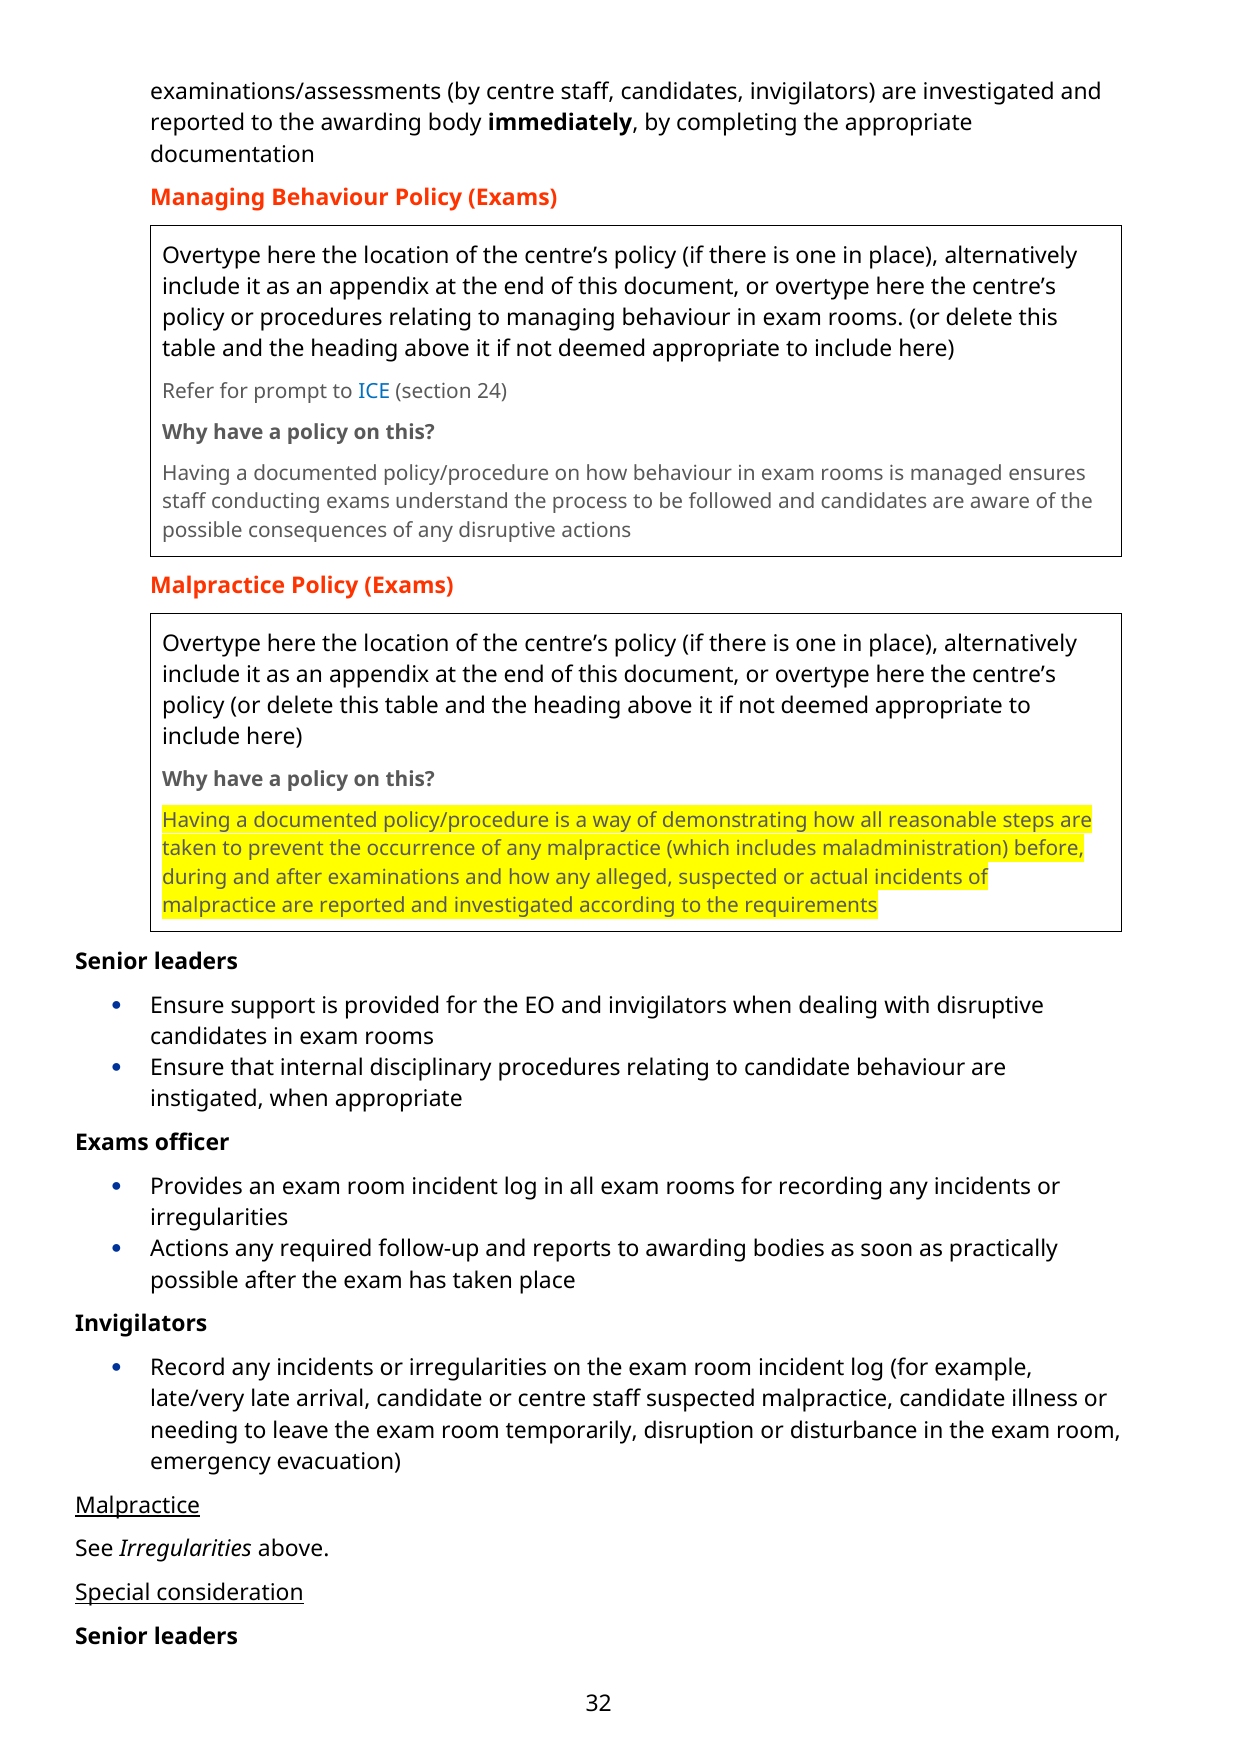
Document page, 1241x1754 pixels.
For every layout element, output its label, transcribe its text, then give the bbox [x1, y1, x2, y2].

list Ensure support is provided for the EO and invigilators when dealing with disruptive candidates in exam rooms [112, 988, 1122, 1051]
table_header Overtype here the location of the centre’s policy (if there is one in place), alternatively include it as an appendix at the end of this document, or overtype here the centre’s policy (or delete this table and the heading above it if not deemed appropriate to include here) Why have a policy on this? Having a documented policy/procedure is a way of demonstrating how all reasonable steps are taken to prevent the occurrence of any malpractice (which includes maladministration) before, during and after examinations and how any alleged, suspected or actual incidents of malpractice are reported and investigated according to the requirements [151, 614, 1121, 931]
table_header Overtype here the location of the centre’s policy (if there is one in place), alternatively include it as an appendix at the end of this document, or overtype here the centre’s policy or procedures relating to managing behaviour in exam rooms. (or delete this table and the heading above it if not deemed appropriate to include here) Refer for prompt to ICE (section 24) Why have a policy on this? Having a documented policy/procedure on how behaviour in exam rooms is managed ensures staff conducting exams understand the process to be followed and candidates are aware of the possible consequences of any disruptive actions [151, 226, 1121, 556]
text Invigilators [75, 1307, 1122, 1338]
list Ensure that internal disciplinary procedures relating to candidate behaviour are instigated, when appropriate [112, 1051, 1122, 1113]
list Record any incidents or irregularities on the exam room incident log (for example, late/very late arrival, candidate or centre staff suspected malpractice, candidate illness or needing to leave the exam room temporarily, disruption or disturbance in the exam room, emergency evacuation) [112, 1351, 1122, 1476]
text See Irregularities above. [75, 1532, 1122, 1563]
text Senior leaders [75, 945, 1122, 976]
subtitle Malpractice Policy (Exams) [150, 569, 1122, 601]
list Provides an exam room incident log in all exam rooms for recording any incidents or irregularities [112, 1170, 1122, 1232]
list Actions any required follow-up and reports to awarding bodies as soon as practically possible after the exam has taken place [112, 1232, 1122, 1295]
subtitle Special consideration [75, 1576, 1122, 1607]
subtitle Managing Behaviour Policy (Exams) [150, 181, 1122, 212]
subtitle Malpractice [75, 1488, 1122, 1520]
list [112, 75, 1122, 169]
text Senior leaders [75, 1620, 1122, 1651]
text Exams officer [75, 1126, 1122, 1157]
